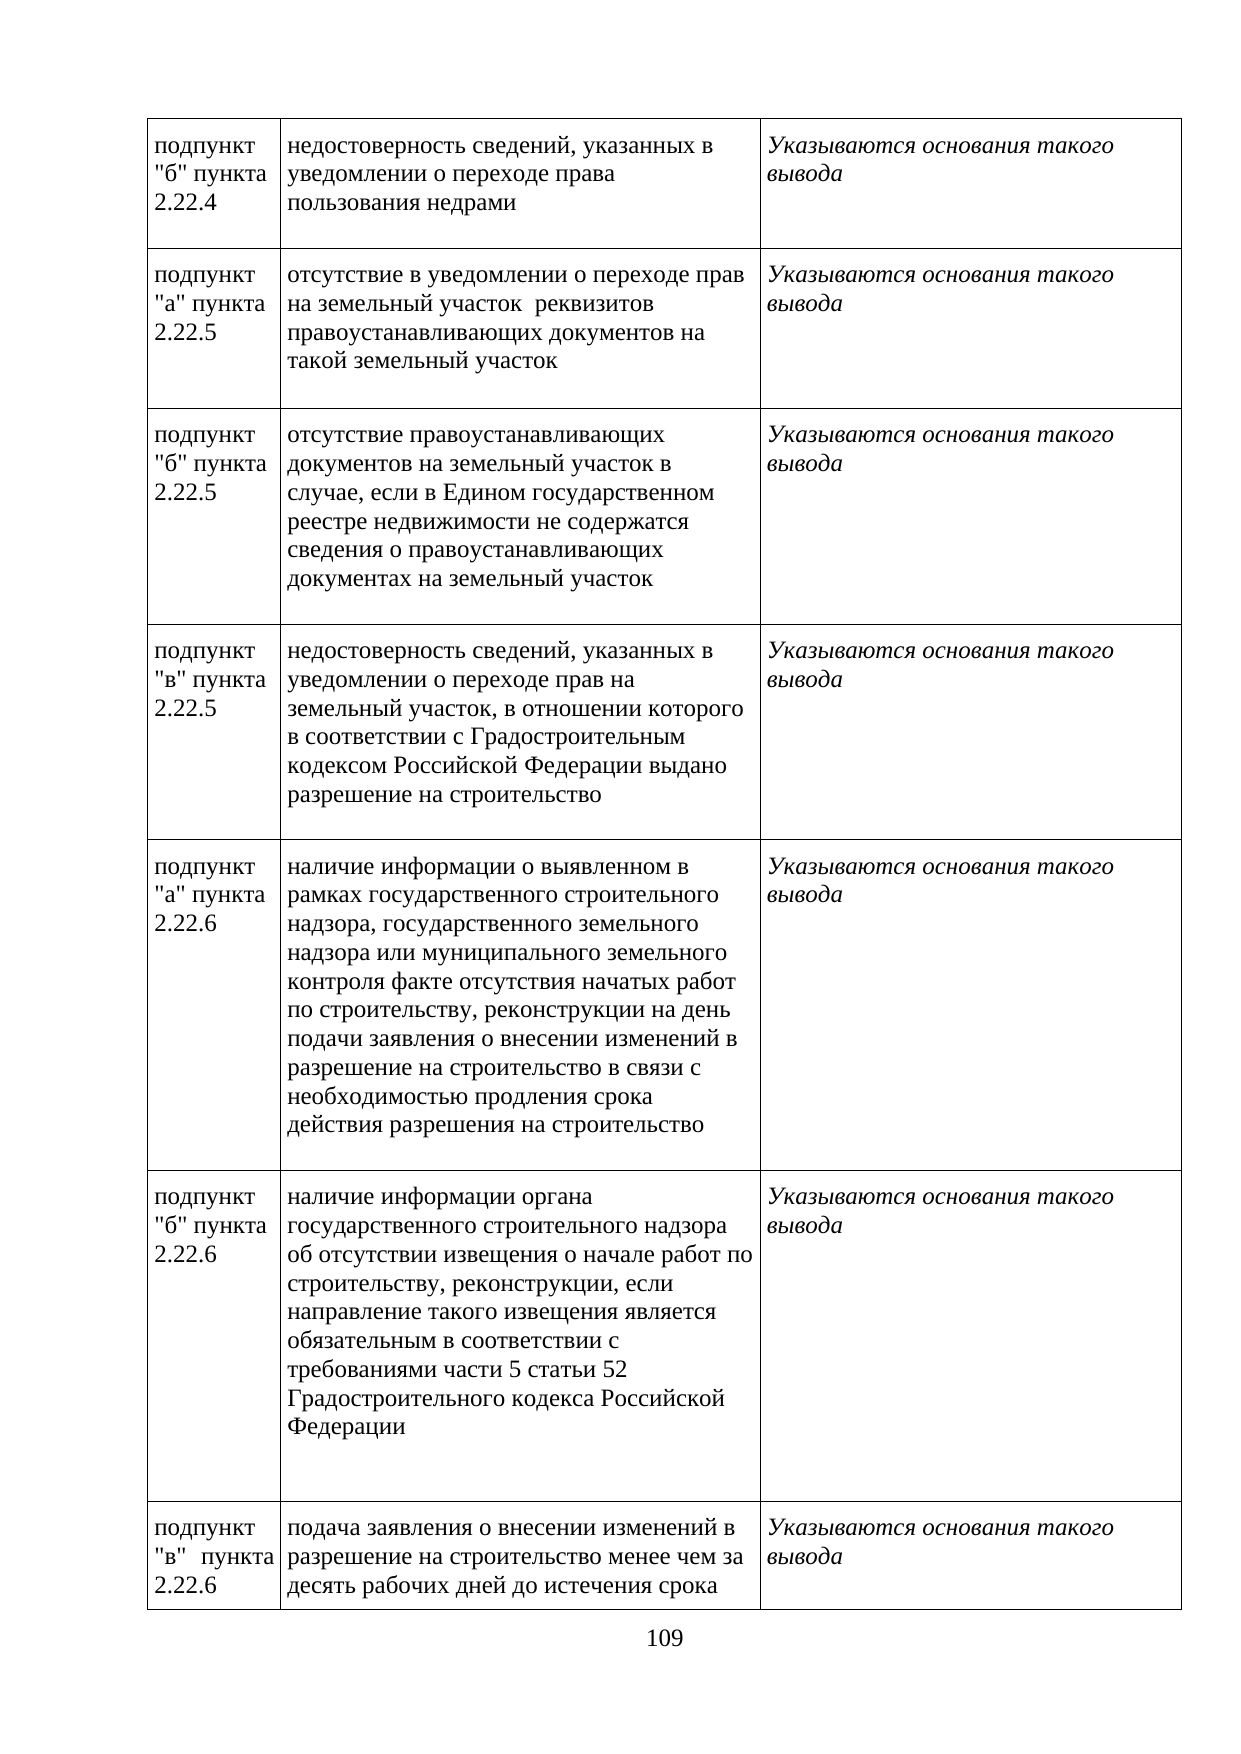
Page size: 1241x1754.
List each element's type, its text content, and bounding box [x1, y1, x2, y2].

table_cell Указываются основания такого вывода [761, 409, 1181, 623]
table_cell отсутствие правоустанавливающих документов на земельный участок в случае, если в Едином государственном реестре недвижимости не содержатся сведения о правоустанавливающих документах на земельный участок [281, 409, 760, 623]
table_cell Указываются основания такого вывода [761, 840, 1181, 1170]
table_cell подпункт "а" пункта 2.22.5 [148, 249, 280, 408]
table_cell подпункт "б" пункта 2.22.6 [148, 1171, 280, 1501]
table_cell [761, 119, 1181, 247]
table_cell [761, 1502, 1181, 1609]
table_cell наличие информации органа государственного строительного надзора об отсутствии извещения о начале работ по строительству, реконструкции, если направление такого извещения является обязательным в соответствии с требованиями части 5 статьи 52 Градостроительного кодекса Российской Федерации [281, 1171, 760, 1501]
table_cell Указываются основания такого вывода [761, 1171, 1181, 1501]
table_cell отсутствие в уведомлении о переходе прав на земельный участок реквизитов правоустанавливающих документов на такой земельный участок [281, 249, 760, 408]
table_cell Указываются основания такого вывода [761, 249, 1181, 408]
table_cell подпункт "а" пункта 2.22.6 [148, 840, 280, 1170]
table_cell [281, 1502, 760, 1609]
table_cell недостоверность сведений, указанных в уведомлении о переходе права пользования недрами [281, 119, 760, 247]
table_cell подпункт "в" пункта 2.22.5 [148, 625, 280, 839]
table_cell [148, 1502, 280, 1609]
table_cell подпункт "б" пункта 2.22.5 [148, 409, 280, 623]
table_cell подпункт "б" пункта 2.22.4 [148, 119, 280, 247]
table_cell наличие информации о выявленном в рамках государственного строительного надзора, государственного земельного надзора или муниципального земельного контроля факте отсутствия начатых работ по строительству, реконструкции на день подачи заявления о внесении изменений в разрешение на строительство в связи с необходимостью продления срока действия разрешения на строительство [281, 840, 760, 1170]
table_cell недостоверность сведений, указанных в уведомлении о переходе прав на земельный участок, в отношении которого в соответствии с Градостроительным кодексом Российской Федерации выдано разрешение на строительство [281, 625, 760, 839]
table_cell Указываются основания такого вывода [761, 625, 1181, 839]
